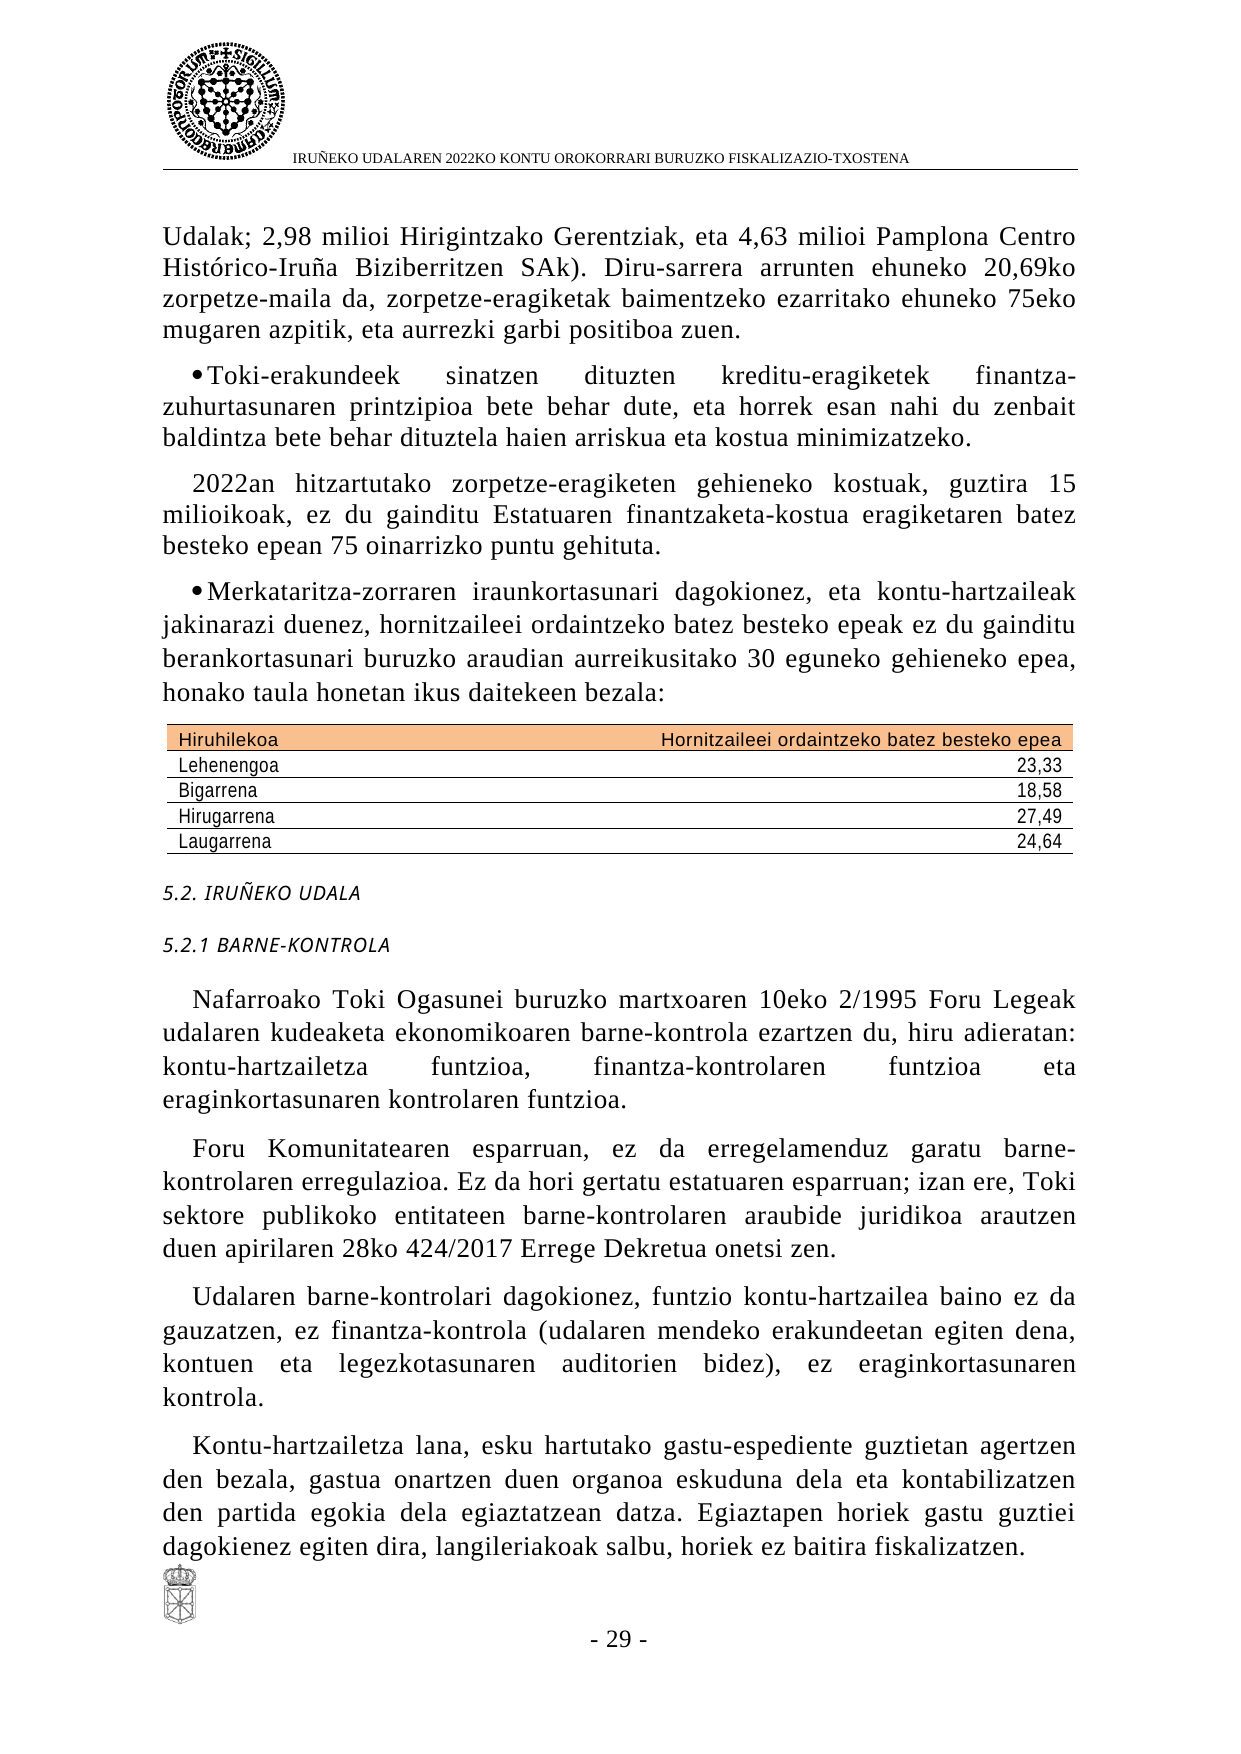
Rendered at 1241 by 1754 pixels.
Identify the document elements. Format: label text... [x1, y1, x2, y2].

list Merkataritza-zorraren iraunkortasunari dagokionez, eta kontu-hartzaileak jakinarazi duenez, hornitzaileei ordaintzeko batez besteko epeak ez du gainditu berankortasunari buruzko araudian aurreikusitako 30 eguneko gehieneko epea, honako taula honetan ikus daitekeen bezala: [162, 575, 1078, 707]
picture [162, 1563, 197, 1625]
table_cell 24,64 [458, 829, 1073, 853]
text Udalaren barne-kontrolari dagokionez, funtzio kontu-hartzailea baino ez da gauzatzen, ez finantza-kontrola (udalaren mendeko erakundeetan egiten dena, kontuen eta legezkotasunaren auditorien bidez), ez eraginkortasunaren kontrola. [162, 1281, 1078, 1412]
table_cell Bigarrena [167, 778, 458, 802]
table_cell Laugarrena [167, 829, 458, 853]
text Foru Komunitatearen esparruan, ez da erregelamenduz garatu barne-kontrolaren erregulazioa. Ez da hori gertatu estatuaren esparruan; izan ere, Toki sektore publikoko entitateen barne-kontrolaren araubide juridikoa arautzen duen apirilaren 28ko 424/2017 Errege Dekretua onetsi zen. [162, 1132, 1078, 1263]
table_header Hiruhilekoa [167, 725, 458, 750]
text 5.2. Iruñeko Udala [162, 879, 1078, 906]
table_header Hornitzaileei ordaintzeko batez besteko epea [458, 725, 1073, 750]
text 2022an hitzartutako zorpetze-eragiketen gehieneko kostuak, guztira 15 milioikoak, ez du gainditu Estatuaren finantzaketa-kostua eragiketaren batez besteko epean 75 oinarrizko puntu gehituta. [162, 467, 1078, 560]
picture [162, 38, 289, 164]
text Nafarroako Toki Ogasunei buruzko martxoaren 10eko 2/1995 Foru Legeak udalaren kudeaketa ekonomikoaren barne-kontrola ezartzen du, hiru adieratan: kontu-hartzailetza funtzioa, finantza-kontrolaren funtzioa eta eraginkortasunaren kontrolaren funtzioa. [162, 983, 1078, 1115]
text 5.2.1 Barne-kontrola [162, 931, 1078, 958]
text Kontu-hartzailetza lana, esku hartutako gastu-espediente guztietan agertzen den bezala, gastua onartzen duen organoa eskuduna dela eta kontabilizatzen den partida egokia dela egiaztatzean datza. Egiaztapen horiek gastu guztiei dagokienez egiten dira, langileriakoak salbu, horiek ez baitira fiskalizatzen. [162, 1429, 1078, 1561]
table_cell 23,33 [458, 751, 1073, 776]
table_cell Hirugarrena [167, 803, 458, 827]
table_cell Lehenengoa [167, 751, 458, 776]
table_cell 18,58 [458, 778, 1073, 802]
table_cell 27,49 [458, 803, 1073, 827]
list Toki-erakundeek sinatzen dituzten kreditu-eragiketek finantza-zuhurtasunaren printzipioa bete behar dute, eta horrek esan nahi du zenbait baldintza bete behar dituztela haien arriskua eta kostua minimizatzeko. [162, 359, 1078, 452]
